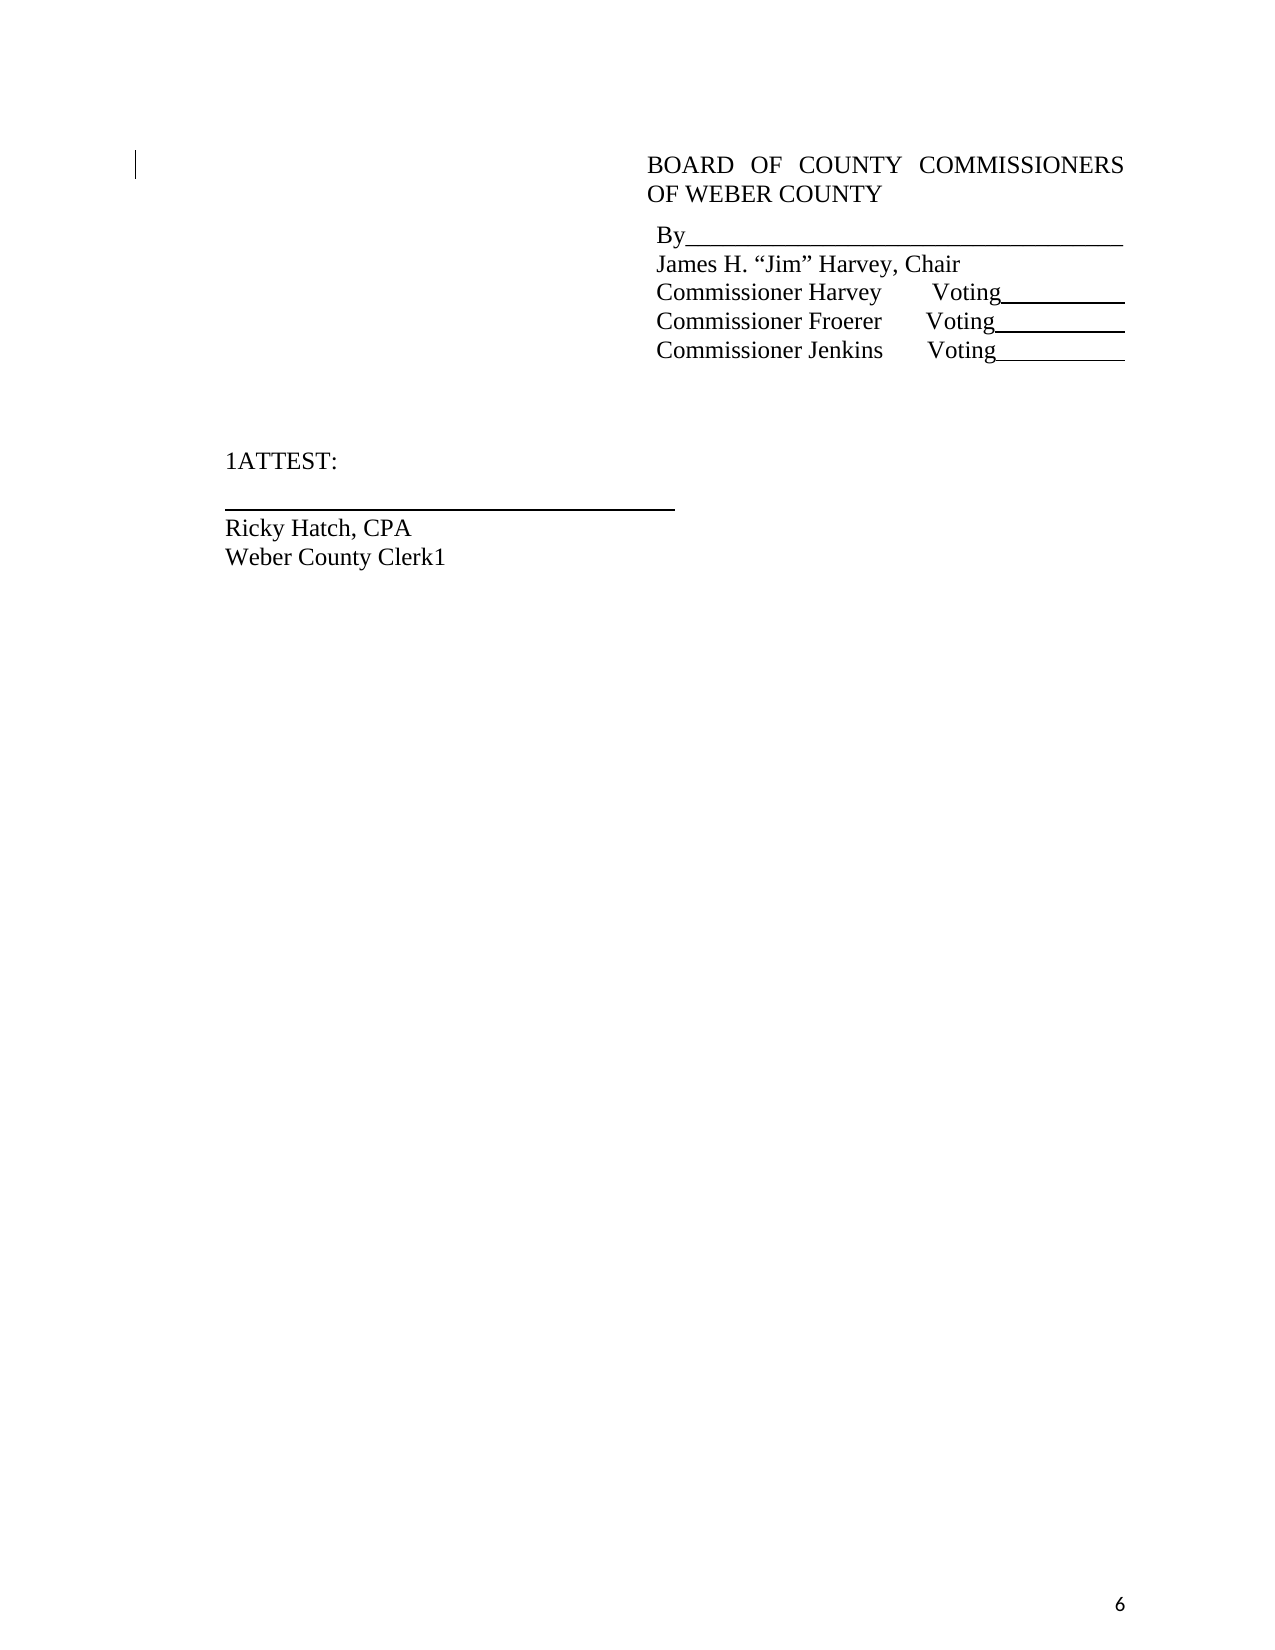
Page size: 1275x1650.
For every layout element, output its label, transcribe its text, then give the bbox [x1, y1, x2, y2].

text Commissioner Froerer Voting [150, 306, 1125, 335]
text By___________________________________ [150, 220, 1125, 249]
text James H. “Jim” Harvey, Chair [150, 249, 1125, 277]
text Weber County Clerk [150, 542, 1125, 570]
text ATTEST: [150, 446, 1125, 475]
text Commissioner Jenkins Voting [150, 335, 1125, 364]
text BOARD OF COUNTY COMMISSIONERS OF WEBER COUNTY [647, 150, 1125, 207]
text Ricky Hatch, CPA [150, 513, 1125, 542]
text Commissioner Harvey Voting [150, 277, 1125, 306]
